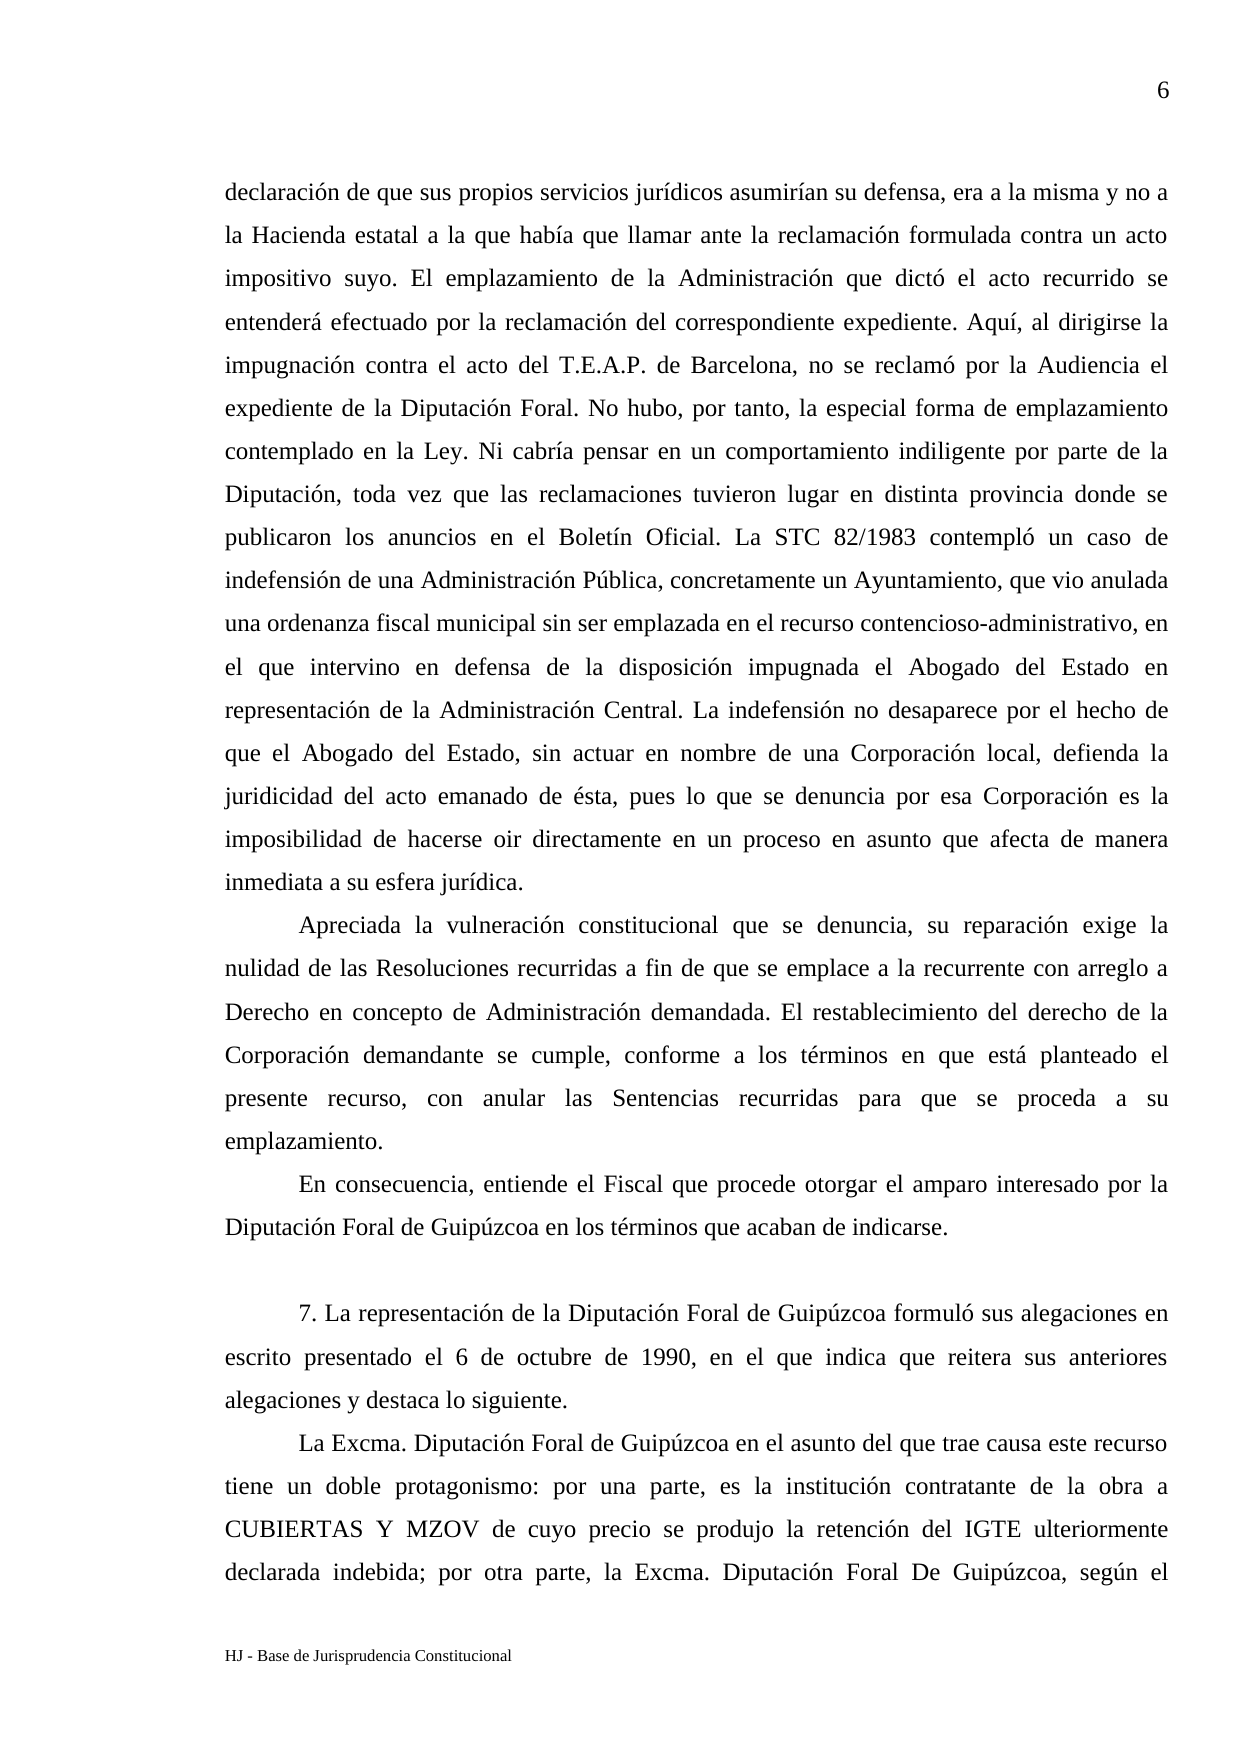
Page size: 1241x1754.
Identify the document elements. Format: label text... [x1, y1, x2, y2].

text En consecuencia, entiende el Fiscal que procede otorgar el amparo interesado por la Diputación Foral de Guipúzcoa en los términos que acaban de indicarse. [224, 1169, 1169, 1241]
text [224, 177, 1169, 896]
text Apreciada la vulneración constitucional que se denuncia, su reparación exige la nulidad de las Resoluciones recurridas a fin de que se emplace a la recurrente con arreglo a Derecho en concepto de Administración demandada. El restablecimiento del derecho de la Corporación demandante se cumple, conforme a los términos en que está planteado el presente recurso, con anular las Sentencias recurridas para que se proceda a su emplazamiento. [224, 910, 1169, 1155]
text 7. La representación de la Diputación Foral de Guipúzcoa formuló sus alegaciones en escrito presentado el 6 de octubre de 1990, en el que indica que reitera sus anteriores alegaciones y destaca lo siguiente. [224, 1298, 1169, 1413]
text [224, 1428, 1169, 1586]
